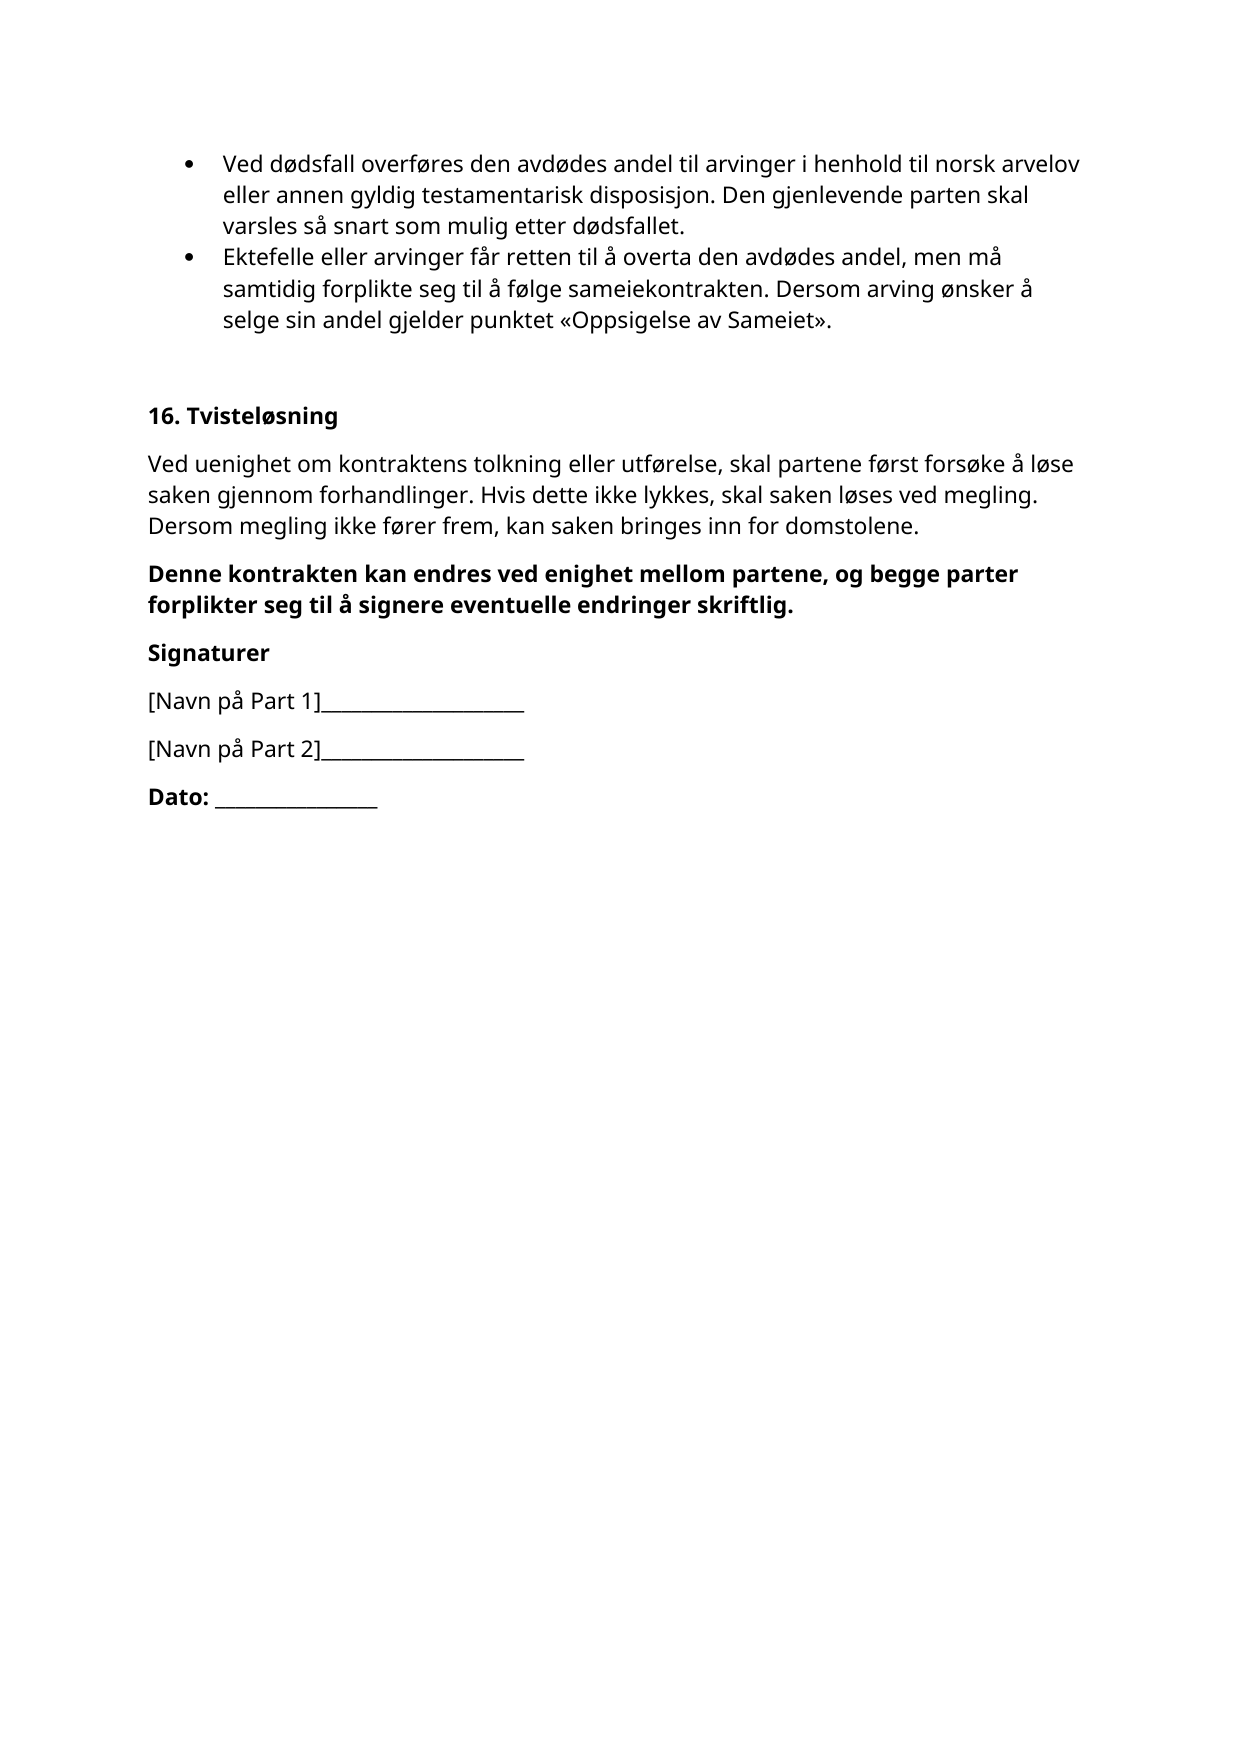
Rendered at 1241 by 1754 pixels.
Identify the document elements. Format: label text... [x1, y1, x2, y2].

text Denne kontrakten kan endres ved enighet mellom partene, og begge parter forplikter seg til å signere eventuelle endringer skriftlig. [148, 558, 1093, 621]
text Signaturer [148, 637, 1093, 668]
text Ved uenighet om kontraktens tolkning eller utførelse, skal partene først forsøke å løse saken gjennom forhandlinger. Hvis dette ikke lykkes, skal saken løses ved megling. Dersom megling ikke fører frem, kan saken bringes inn for domstolene. [148, 448, 1093, 541]
list Ved dødsfall overføres den avdødes andel til arvinger i henhold til norsk arvelov eller annen gyldig testamentarisk disposisjon. Den gjenlevende parten skal varsles så snart som mulig etter dødsfallet. [185, 148, 1093, 241]
text [Navn på Part 1]____________________ [148, 685, 1093, 716]
text [Navn på Part 2]____________________ [148, 733, 1093, 764]
text 16. Tvisteløsning [148, 400, 1093, 431]
text Dato: ________________ [148, 781, 1093, 812]
list Ektefelle eller arvinger får retten til å overta den avdødes andel, men må samtidig forplikte seg til å følge sameiekontrakten. Dersom arving ønsker å selge sin andel gjelder punktet «Oppsigelse av Sameiet». [185, 241, 1093, 335]
